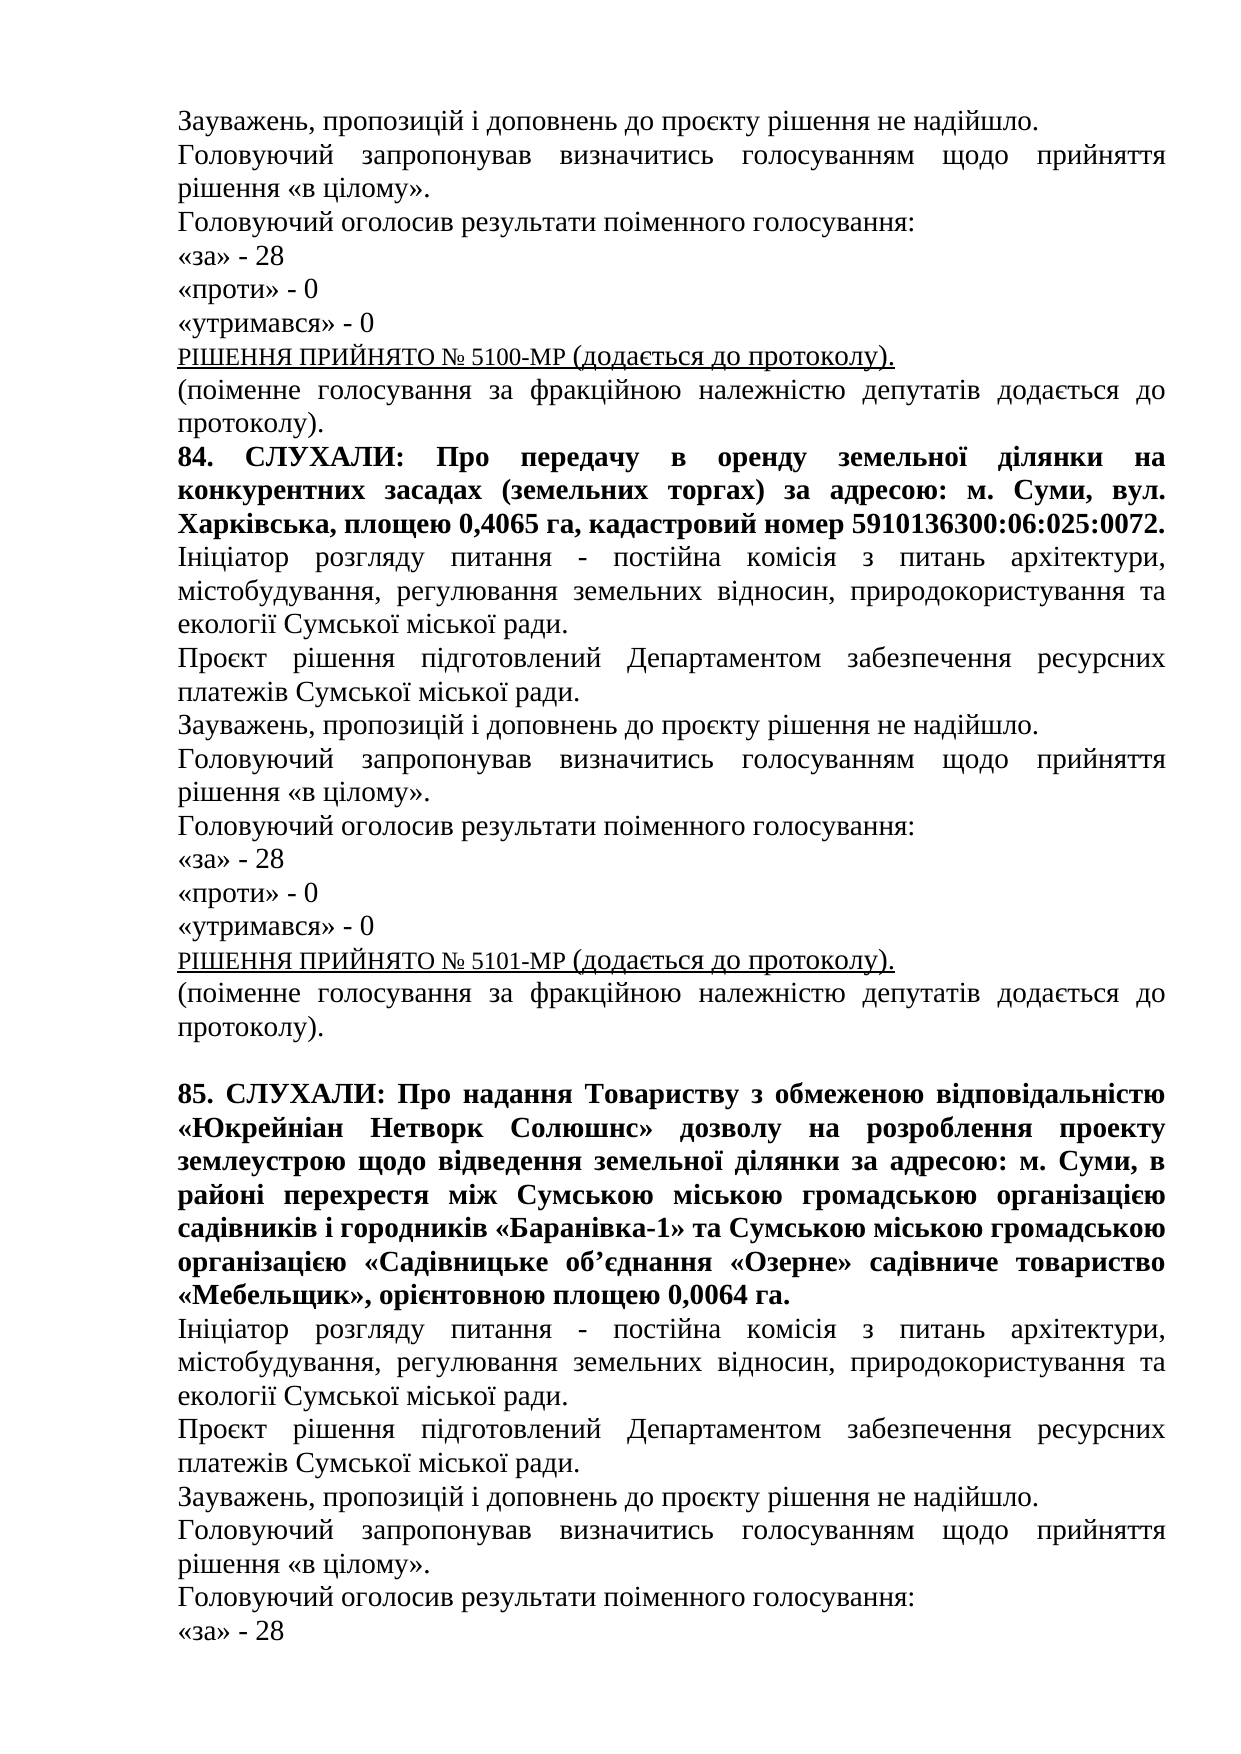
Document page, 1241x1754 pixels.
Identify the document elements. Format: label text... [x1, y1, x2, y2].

text 84. СЛУХАЛИ: Про передачу в оренду земельної ділянки на конкурентних засадах (земельних торгах) за адресою: м. Суми, вул. Харківська, площею 0,4065 га, кадастровий номер 5910136300:06:025:0072. [177, 439, 1167, 539]
text Зауважень, пропозицій і доповнень до проєкту рішення не надійшло. [177, 1479, 1167, 1512]
text «за» - 28 [177, 238, 1167, 271]
text Головуючий оголосив результати поіменного голосування: [177, 808, 1167, 841]
text (поіменне голосування за фракційною належністю депутатів додається до протоколу). [177, 976, 1167, 1043]
text Головуючий запропонував визначитись голосуванням щодо прийняття рішення «в цілому». [177, 741, 1167, 808]
text РІШЕННЯ ПРИЙНЯТО № 5100-МР (додається до протоколу). [177, 338, 1167, 372]
text «за» - 28 [177, 841, 1167, 875]
text Головуючий запропонував визначитись голосуванням щодо прийняття рішення «в цілому». [177, 137, 1167, 204]
text «проти» - 0 [177, 875, 1167, 908]
text Головуючий оголосив результати поіменного голосування: [177, 1579, 1167, 1613]
text РІШЕННЯ ПРИЙНЯТО № 5101-МР (додається до протоколу). [177, 942, 1167, 976]
text Зауважень, пропозицій і доповнень до проєкту рішення не надійшло. [177, 103, 1167, 137]
text Головуючий оголосив результати поіменного голосування: [177, 204, 1167, 238]
text «утримався» - 0 [177, 908, 1167, 942]
text Зауважень, пропозицій і доповнень до проєкту рішення не надійшло. [177, 707, 1167, 741]
text «за» - 28 [177, 1613, 1167, 1646]
text Проєкт рішення підготовлений Департаментом забезпечення ресурсних платежів Сумської міської ради. [177, 640, 1167, 707]
text 85. СЛУХАЛИ: Про надання Товариству з обмеженою відповідальністю «Юкрейніан Нетворк Солюшнс» дозволу на розроблення проекту землеустрою щодо відведення земельної ділянки за адресою: м. Суми, в районі перехрестя між Сумською міською громадською організацією садівників і городників «Баранівка-1» та Сумською міською громадською організацією «Садівницьке об’єднання «Озерне» садівниче товариство «Мебельщик», орієнтовною площею 0,0064 га. [177, 1076, 1167, 1311]
text (поіменне голосування за фракційною належністю депутатів додається до протоколу). [177, 372, 1167, 439]
text Проєкт рішення підготовлений Департаментом забезпечення ресурсних платежів Сумської міської ради. [177, 1412, 1167, 1479]
text Головуючий запропонував визначитись голосуванням щодо прийняття рішення «в цілому». [177, 1512, 1167, 1579]
text «проти» - 0 [177, 271, 1167, 305]
text «утримався» - 0 [177, 305, 1167, 338]
